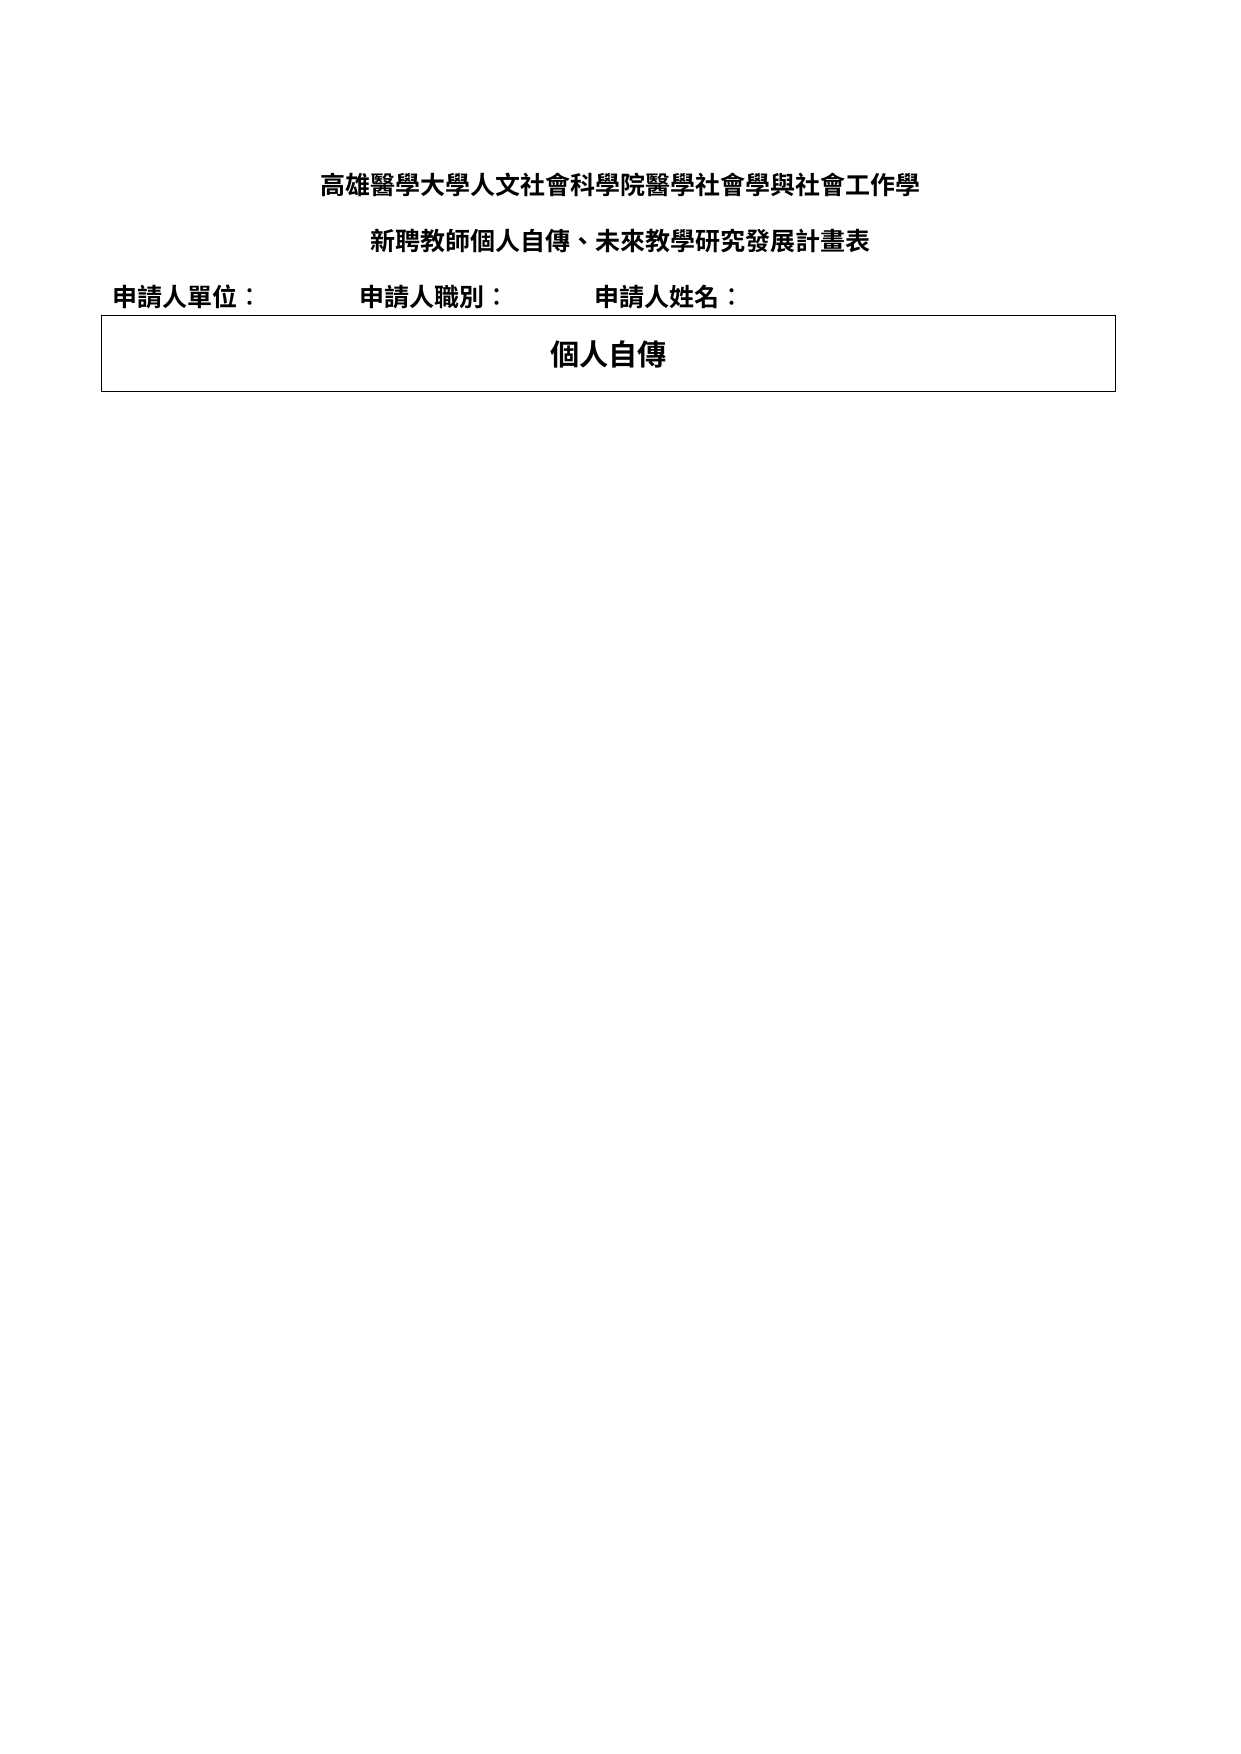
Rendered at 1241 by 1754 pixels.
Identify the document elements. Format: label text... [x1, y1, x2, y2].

text 高雄醫學大學人文社會科學院醫學社會學與社會工作學 [112, 164, 1128, 202]
text 新聘教師個人自傳、未來教學研究發展計畫表 [112, 221, 1128, 258]
text 申請人單位︰ 申請人職別︰ 申請人姓名︰ [112, 277, 1128, 314]
table_header 個人自傳 [102, 316, 1115, 391]
